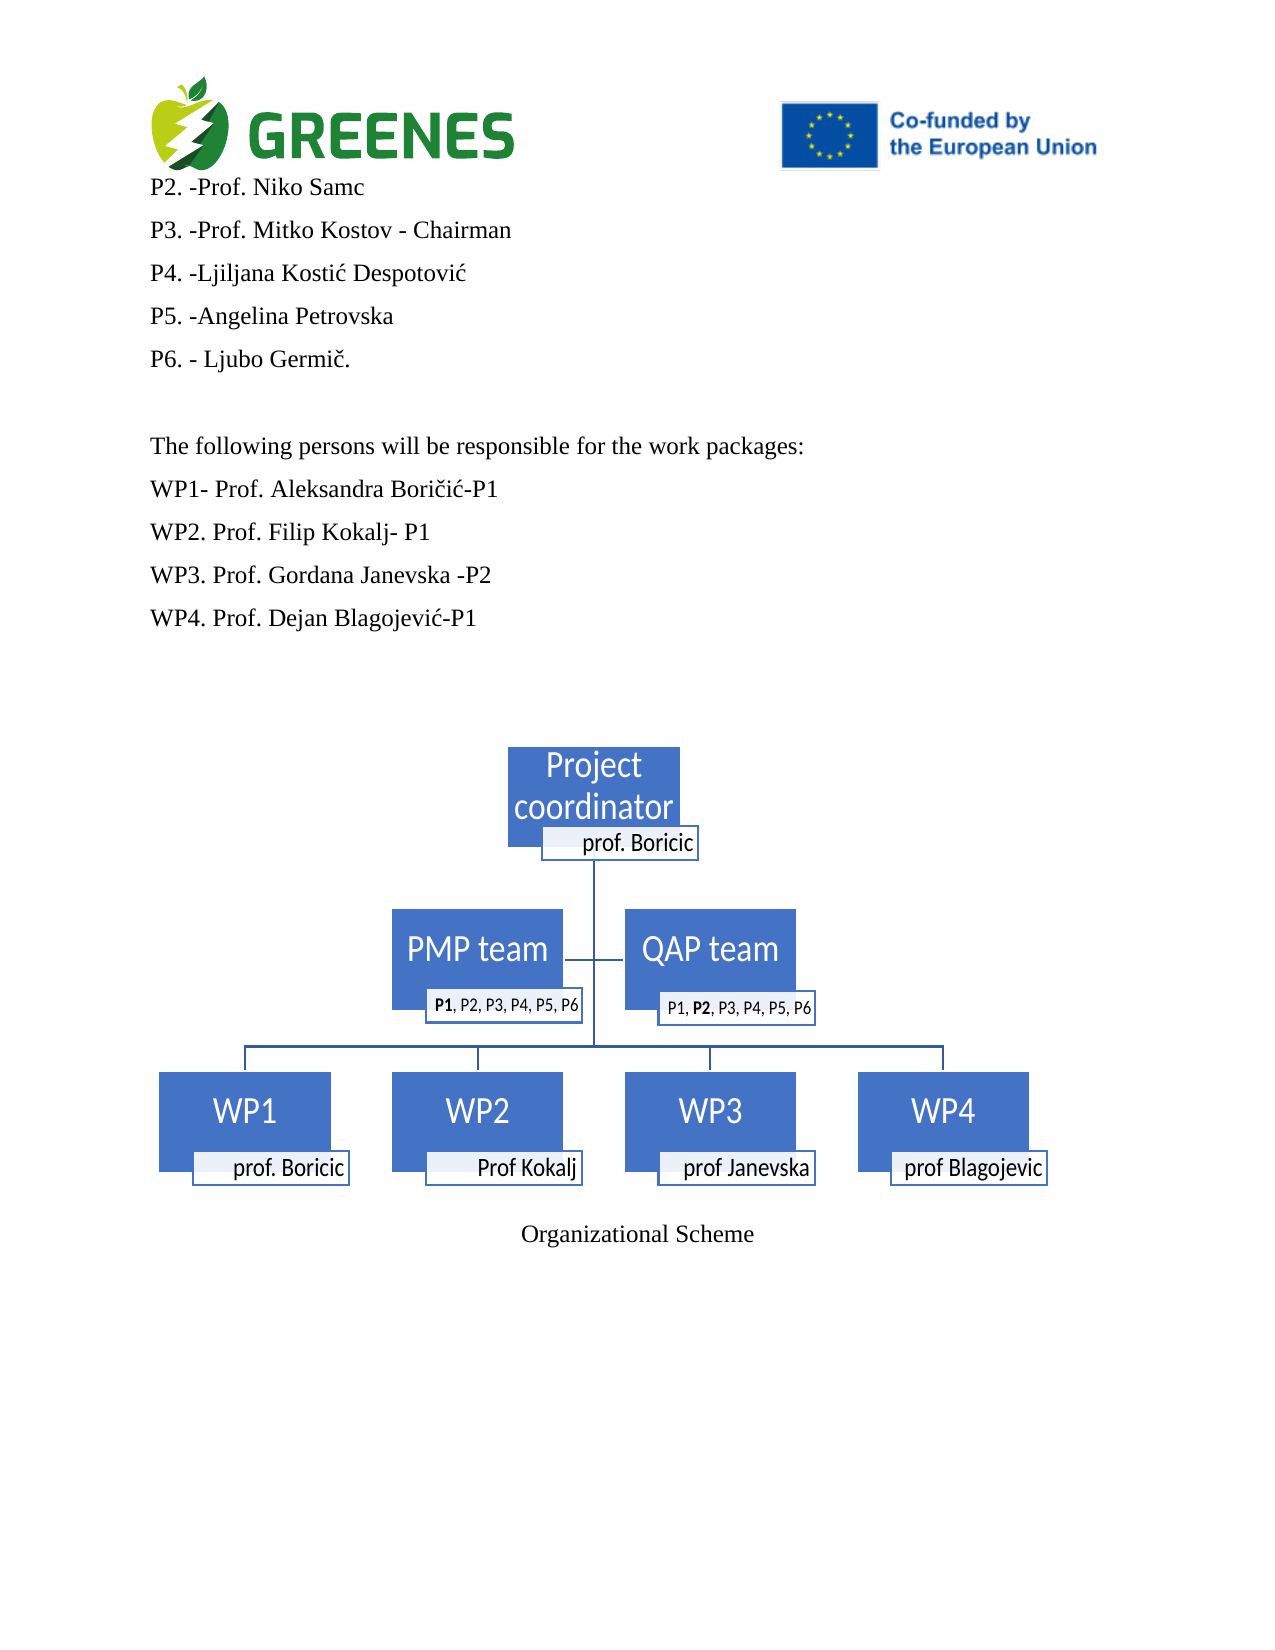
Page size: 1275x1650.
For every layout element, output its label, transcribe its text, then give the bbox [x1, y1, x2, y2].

text Organizational Scheme [150, 1219, 1125, 1247]
text WP3. Prof. Gordana Janevska -P2 [150, 560, 1125, 589]
picture [778, 100, 1121, 172]
text WP1- Prof. Aleksandra Boričić-P1 [150, 474, 1125, 503]
text The following persons will be responsible for the work packages: [150, 431, 1125, 459]
text P4. -Ljiljana Kostić Despotović [150, 258, 1125, 287]
text P5. -Angelina Petrovska [150, 301, 1125, 330]
text P3. -Prof. Mitko Kostov - Chairman [150, 215, 1125, 244]
text WP4. Prof. Dejan Blagojević-P1 [150, 603, 1125, 632]
text P2. -Prof. Niko Samc [150, 172, 1125, 201]
text WP2. Prof. Filip Kokalj- P1 [150, 517, 1125, 546]
text P6. - Ljubo Germič. [150, 344, 1125, 373]
